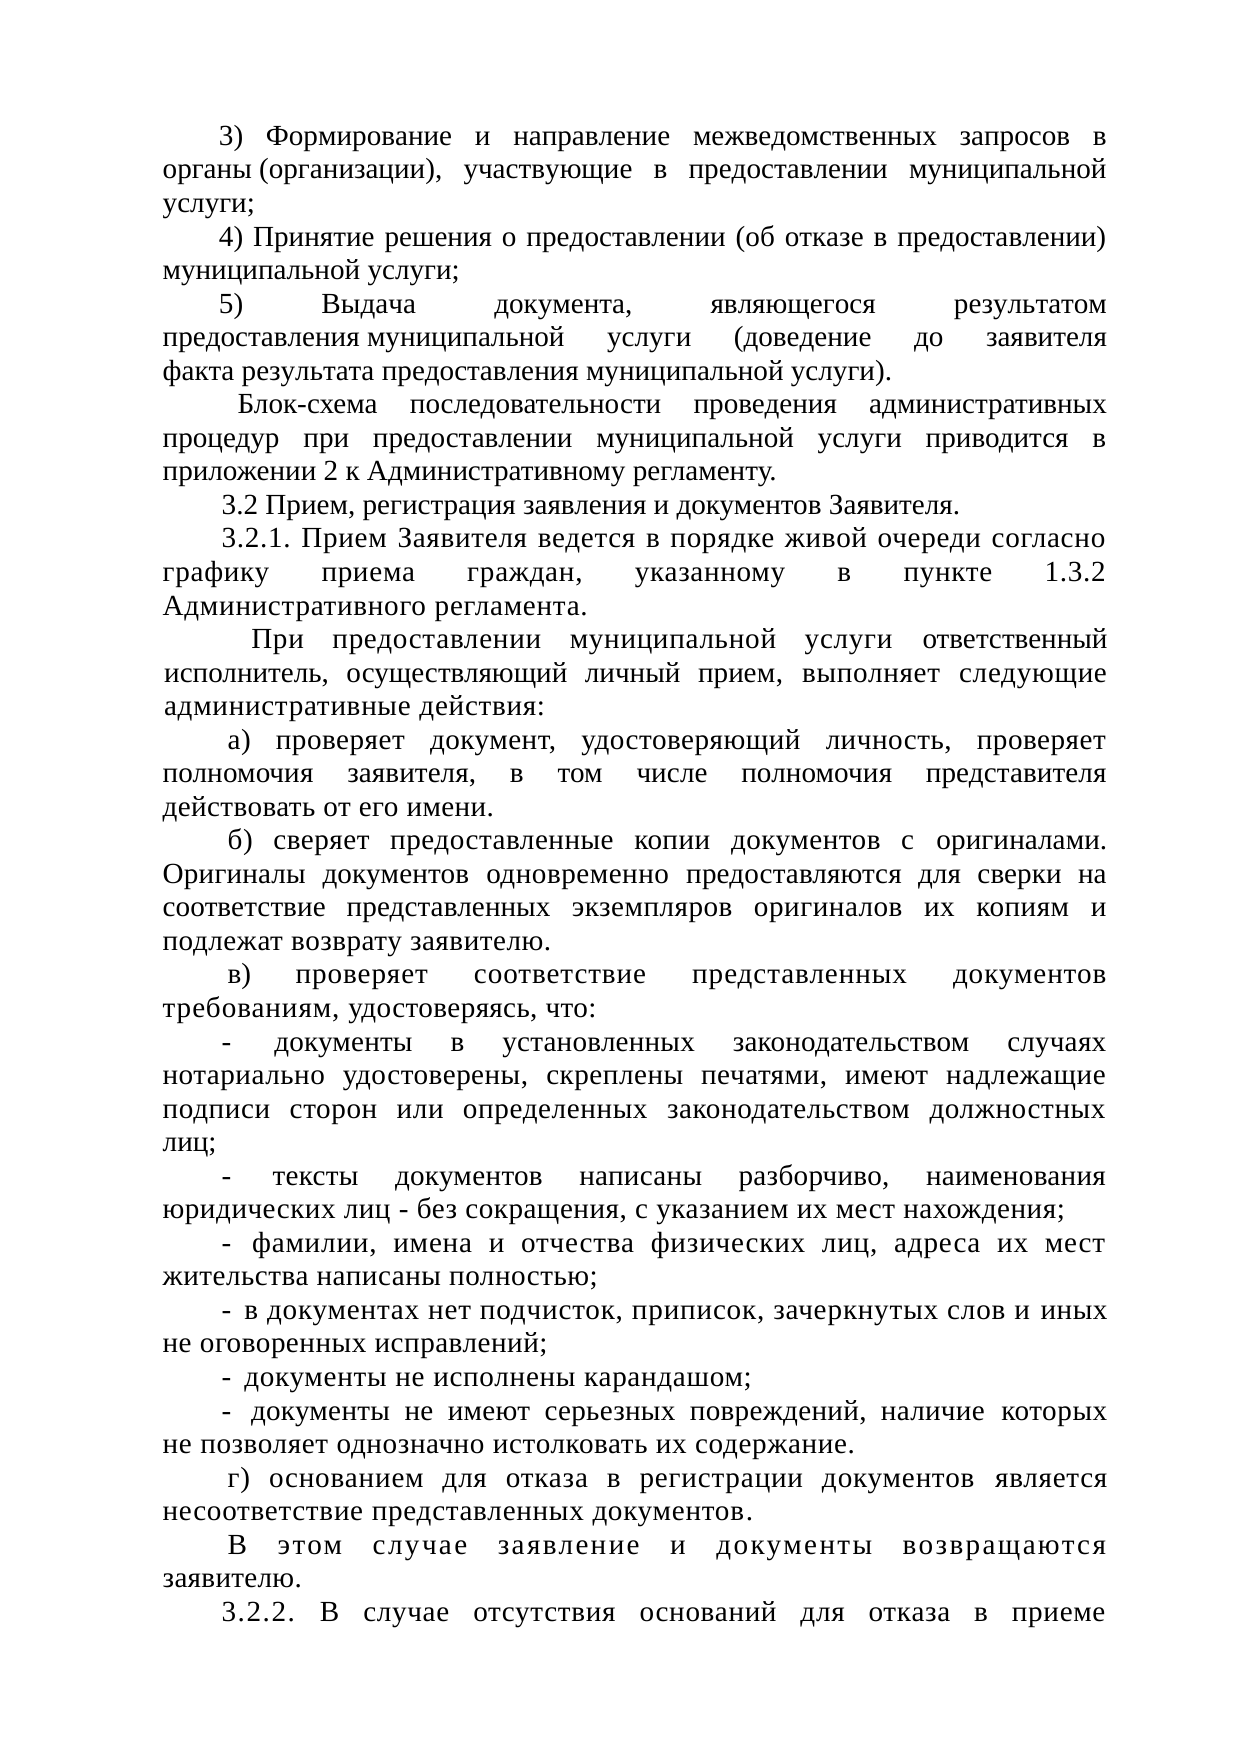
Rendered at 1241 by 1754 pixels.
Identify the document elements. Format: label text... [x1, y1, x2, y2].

text г) основанием для отказа в регистрации документов является несоответствие представленных документов. [162, 1460, 1107, 1527]
text 4) Принятие решения о предоставлении (об отказе в предоставлении) муниципальной услуги; [162, 219, 1107, 286]
text В этом случае заявление и документы возвращаются заявителю. [162, 1527, 1107, 1594]
list фамилии, имена и отчества физических лиц, адреса их мест жительства написаны полностью; [162, 1225, 1107, 1292]
list тексты документов написаны разборчиво, наименования юридических лиц - без сокращения, с указанием их мест нахождения; [162, 1158, 1107, 1225]
list в документах нет подчисток, приписок, зачеркнутых слов и иных не оговоренных исправлений; [162, 1292, 1107, 1359]
text 3.2 Прием, регистрация заявления и документов Заявителя. [162, 487, 1107, 521]
text б) сверяет предоставленные копии документов с оригиналами. Оригиналы документов одновременно предоставляются для сверки на соответствие представленных экземпляров оригиналов их копиям и подлежат возврату заявителю. [162, 822, 1107, 957]
text 3.2.1. Прием Заявителя ведется в порядке живой очереди согласно графику приема граждан, указанному в пункте 1.3.2 Административного регламента. [162, 521, 1107, 621]
text Блок-схема последовательности проведения административных процедур при предоставлении муниципальной услуги приводится в приложении 2 к Административному регламенту. [162, 386, 1107, 487]
text 3) Формирование и направление межведомственных запросов в органы (организации), участвующие в предоставлении муниципальной услуги; [162, 118, 1107, 219]
text 5) Выдача документа, являющегося результатом предоставления муниципальной услуги (доведение до заявителя факта результата предоставления муниципальной услуги). [162, 286, 1107, 386]
list документы не имеют серьезных повреждений, наличие которых не позволяет однозначно истолковать их содержание. [162, 1393, 1107, 1460]
list документы в установленных законодательством случаях нотариально удостоверены, скреплены печатями, имеют надлежащие подписи сторон или определенных законодательством должностных лиц; [162, 1024, 1107, 1158]
list документы не исполнены карандашом; [162, 1359, 1107, 1393]
text в) проверяет соответствие представленных документов требованиям, удостоверяясь, что: [162, 957, 1107, 1024]
text При предоставлении муниципальной услуги ответственный исполнитель, осуществляющий личный прием, выполняет следующие административные действия: [164, 621, 1107, 722]
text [162, 1594, 1107, 1627]
text а) проверяет документ, удостоверяющий личность, проверяет полномочия заявителя, в том числе полномочия представителя действовать от его имени. [162, 722, 1107, 822]
